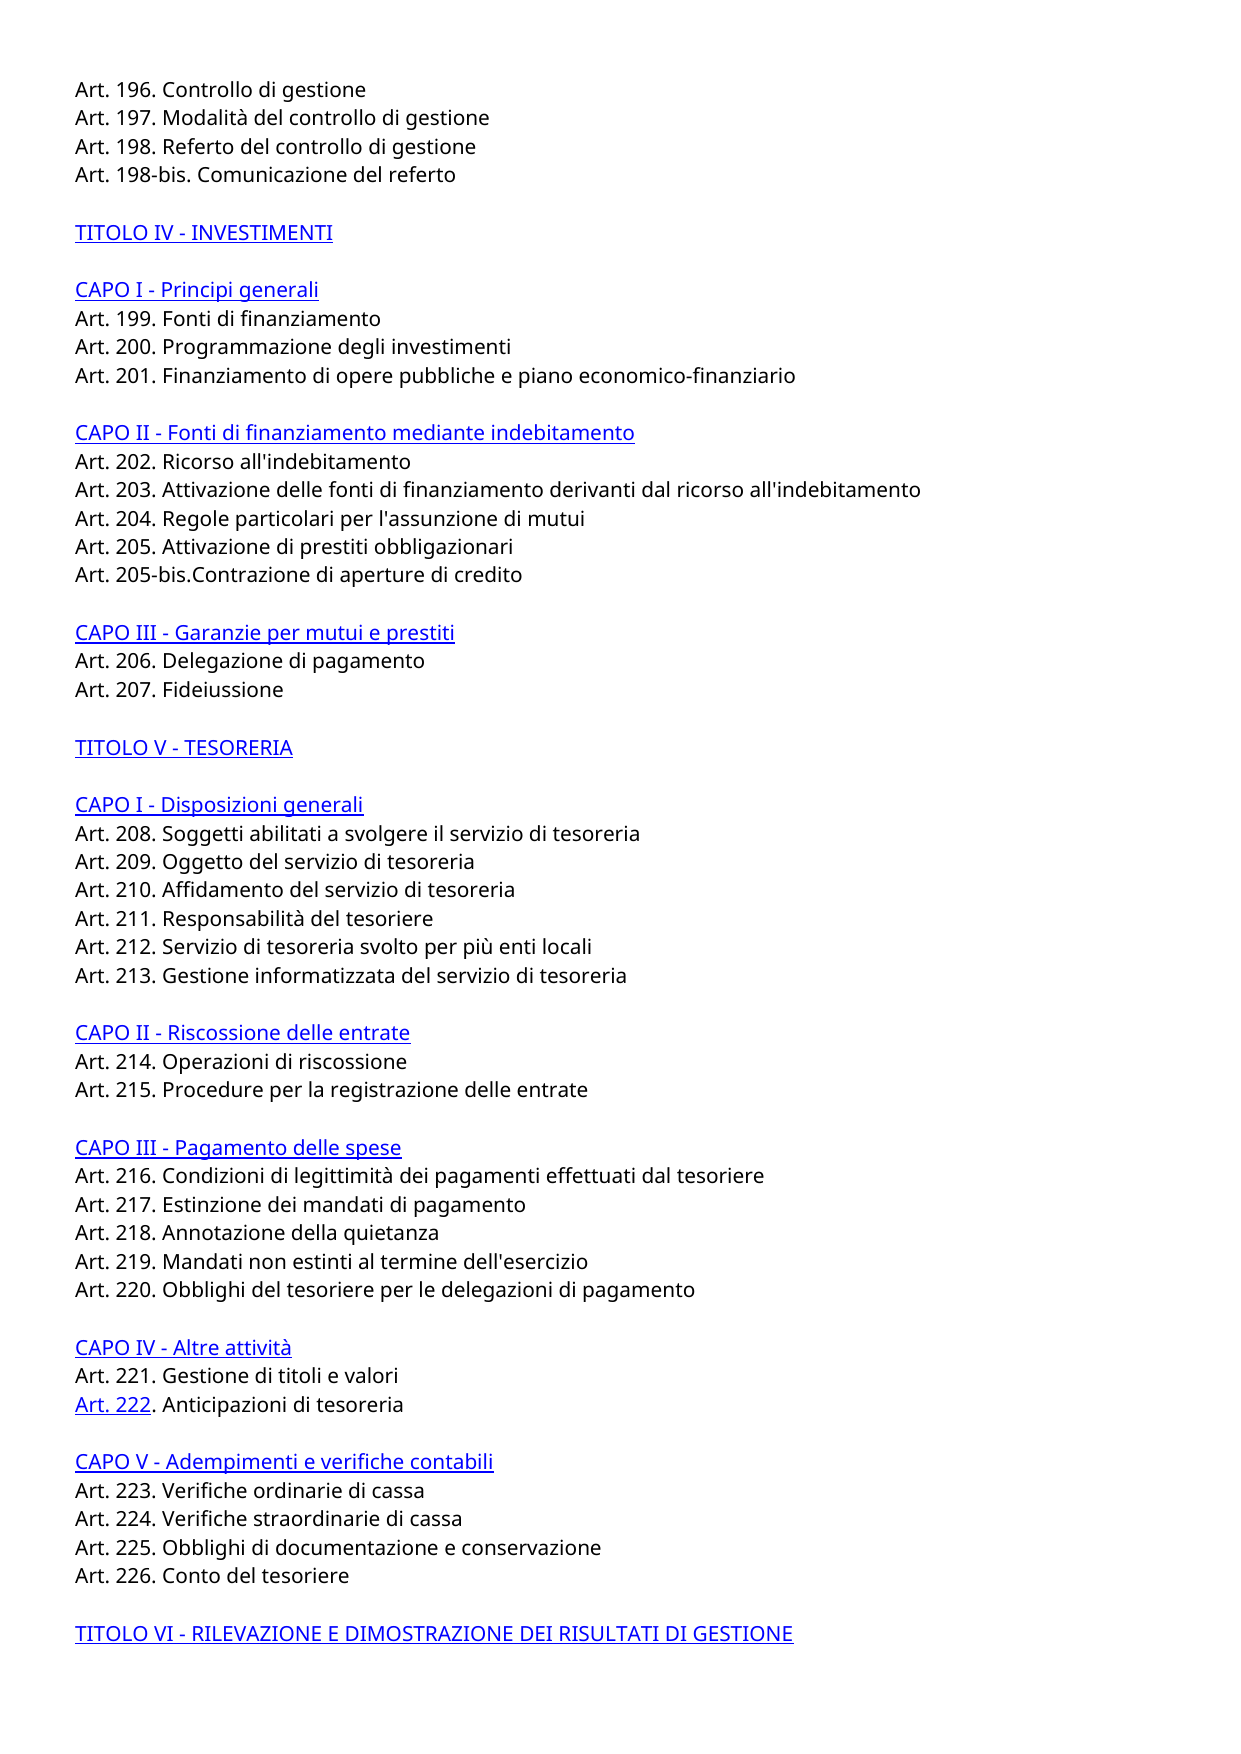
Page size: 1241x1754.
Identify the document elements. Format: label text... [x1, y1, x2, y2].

text CAPO II - Riscossione delle entrate Art. 214. Operazioni di riscossione Art. 215. Procedure per la registrazione delle entrate [75, 1018, 1165, 1104]
text CAPO I - Disposizioni generali Art. 208. Soggetti abilitati a svolgere il servizio di tesoreria Art. 209. Oggetto del servizio di tesoreria Art. 210. Affidamento del servizio di tesoreria Art. 211. Responsabilità del tesoriere Art. 212. Servizio di tesoreria svolto per più enti locali Art. 213. Gestione informatizzata del servizio di tesoreria [75, 790, 1165, 989]
text CAPO IV - Altre attività Art. 221. Gestione di titoli e valori Art. 222. Anticipazioni di tesoreria [75, 1333, 1165, 1418]
text CAPO III - Garanzie per mutui e prestiti Art. 206. Delegazione di pagamento Art. 207. Fideiussione [75, 618, 1165, 703]
text CAPO I - Principi generali Art. 199. Fonti di finanziamento Art. 200. Programmazione degli investimenti Art. 201. Finanziamento di opere pubbliche e piano economico-finanziario [75, 276, 1165, 389]
text CAPO II - Fonti di finanziamento mediante indebitamento Art. 202. Ricorso all'indebitamento Art. 203. Attivazione delle fonti di finanziamento derivanti dal ricorso all'indebitamento Art. 204. Regole particolari per l'assunzione di mutui Art. 205. Attivazione di prestiti obbligazionari Art. 205-bis.Contrazione di aperture di credito [75, 418, 1165, 589]
text CAPO III - Pagamento delle spese Art. 216. Condizioni di legittimità dei pagamenti effettuati dal tesoriere Art. 217. Estinzione dei mandati di pagamento Art. 218. Annotazione della quietanza Art. 219. Mandati non estinti al termine dell'esercizio Art. 220. Obblighi del tesoriere per le delegazioni di pagamento [75, 1133, 1165, 1304]
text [75, 75, 1165, 189]
text TITOLO V - TESORERIA [75, 733, 1165, 761]
text CAPO V - Adempimenti e verifiche contabili Art. 223. Verifiche ordinarie di cassa Art. 224. Verifiche straordinarie di cassa Art. 225. Obblighi di documentazione e conservazione Art. 226. Conto del tesoriere [75, 1447, 1165, 1589]
text TITOLO IV - INVESTIMENTI [75, 218, 1165, 246]
text TITOLO VI - RILEVAZIONE E DIMOSTRAZIONE DEI RISULTATI DI GESTIONE [75, 1619, 1165, 1647]
